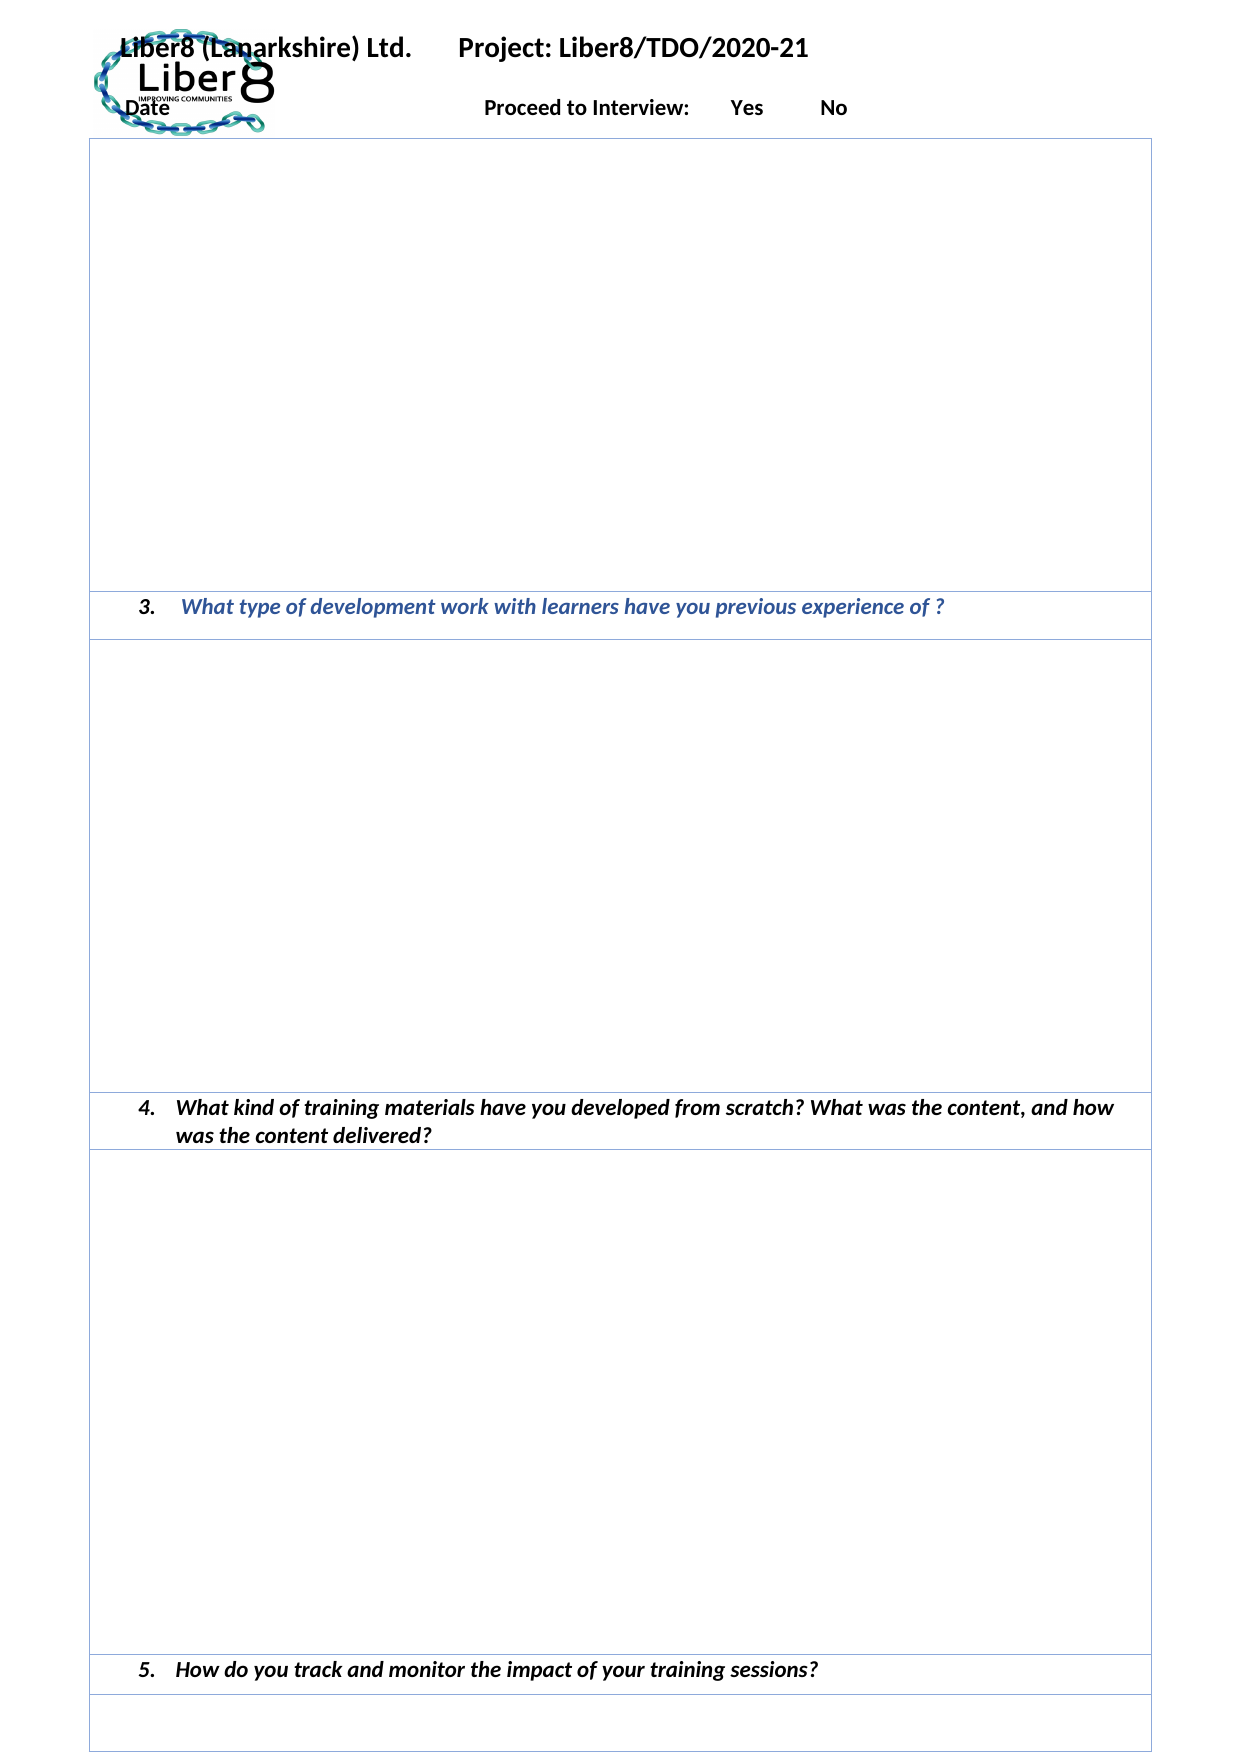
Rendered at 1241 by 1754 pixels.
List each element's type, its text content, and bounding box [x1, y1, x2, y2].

table_cell [90, 640, 1151, 1092]
table_cell What type of development work with learners have you previous experience of ? [90, 592, 1151, 638]
table_cell [90, 1695, 1151, 1751]
table_cell [90, 139, 1151, 591]
table_cell What kind of training materials have you developed from scratch? What was the content, and how was the content delivered? [90, 1093, 1151, 1149]
table_cell How do you track and monitor the impact of your training sessions? [90, 1655, 1151, 1694]
table_cell [90, 1150, 1151, 1654]
picture [93, 29, 276, 138]
